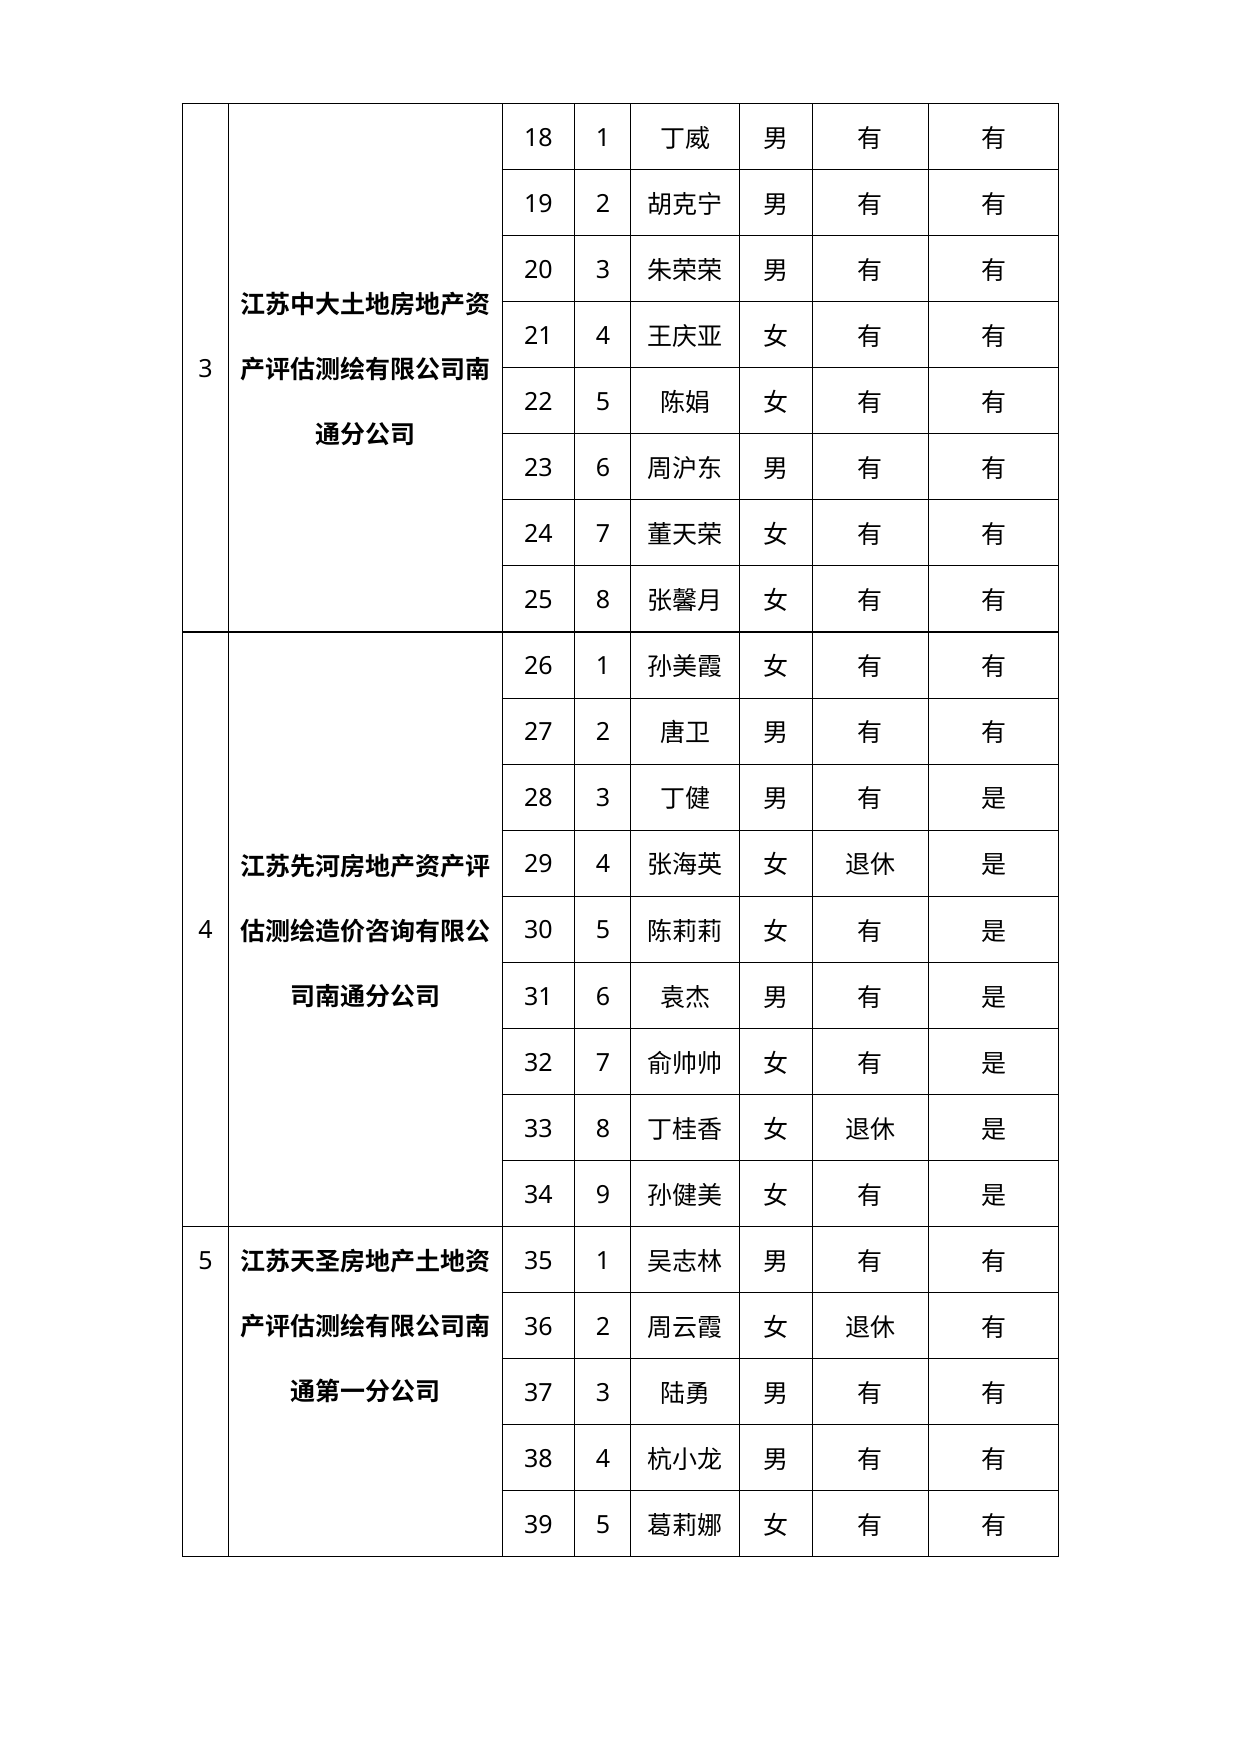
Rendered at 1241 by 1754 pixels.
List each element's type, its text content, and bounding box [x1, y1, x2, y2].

table_cell 24 [503, 500, 574, 565]
table_cell 女 [740, 831, 812, 896]
table_cell 男 [740, 434, 812, 499]
table_cell 有 [813, 236, 928, 301]
table_cell 有 [813, 104, 928, 169]
table_cell 25 [503, 566, 574, 631]
table_cell 是 [929, 831, 1058, 896]
table_cell 陆勇 [631, 1359, 739, 1424]
table_cell 丁桂香 [631, 1095, 739, 1160]
table_cell 有 [813, 1029, 928, 1094]
table_cell 江苏天圣房地产土地资产评估测绘有限公司南通第一分公司 [229, 1227, 502, 1556]
table_cell 3 [575, 1359, 630, 1424]
table_cell 37 [503, 1359, 574, 1424]
table_cell 31 [503, 963, 574, 1028]
table_cell 5 [575, 368, 630, 433]
table_cell 退休 [813, 831, 928, 896]
table_cell 有 [929, 1359, 1058, 1424]
table_cell 有 [929, 170, 1058, 235]
table_cell 女 [740, 566, 812, 631]
table_cell 22 [503, 368, 574, 433]
table_cell 有 [929, 1425, 1058, 1490]
table_cell 退休 [813, 1095, 928, 1160]
table_cell 张馨月 [631, 566, 739, 631]
table_cell 是 [929, 897, 1058, 962]
table_cell 男 [740, 765, 812, 829]
table_cell 3 [575, 236, 630, 301]
table_cell 是 [929, 1161, 1058, 1226]
table_cell 有 [813, 897, 928, 962]
table_cell 有 [929, 368, 1058, 433]
table_cell 有 [813, 963, 928, 1028]
table_cell 有 [813, 302, 928, 367]
table_cell 7 [575, 1029, 630, 1094]
table_cell 有 [813, 699, 928, 763]
table_cell 袁杰 [631, 963, 739, 1028]
table_cell 男 [740, 963, 812, 1028]
table_cell 女 [740, 1095, 812, 1160]
table_cell 女 [740, 1293, 812, 1358]
table_cell 男 [740, 699, 812, 763]
table_cell 有 [813, 170, 928, 235]
table_cell 有 [929, 566, 1058, 631]
table_cell 2 [575, 1293, 630, 1358]
table_cell 35 [503, 1227, 574, 1292]
table_cell 6 [575, 434, 630, 499]
table_cell 有 [813, 765, 928, 829]
table_cell 丁威 [631, 104, 739, 169]
table_cell 胡克宁 [631, 170, 739, 235]
table_cell 5 [575, 1491, 630, 1556]
table_cell 3 [183, 104, 228, 631]
table_cell 有 [929, 302, 1058, 367]
table_cell 4 [183, 633, 228, 1226]
table_cell 5 [575, 897, 630, 962]
table_cell 朱荣荣 [631, 236, 739, 301]
table_cell 有 [813, 1491, 928, 1556]
table_cell 7 [575, 500, 630, 565]
table_cell 有 [813, 1227, 928, 1292]
table_cell 男 [740, 1425, 812, 1490]
table_cell 28 [503, 765, 574, 829]
table_cell 陈娟 [631, 368, 739, 433]
table_cell 有 [929, 434, 1058, 499]
table_cell 3 [575, 765, 630, 829]
table_cell 江苏先河房地产资产评估测绘造价咨询有限公司南通分公司 [229, 633, 502, 1226]
table_cell 男 [740, 1227, 812, 1292]
table_cell 男 [740, 236, 812, 301]
table_cell 39 [503, 1491, 574, 1556]
table_cell 有 [813, 633, 928, 697]
table_cell 周云霞 [631, 1293, 739, 1358]
table_cell 丁健 [631, 765, 739, 829]
table_cell 1 [575, 1227, 630, 1292]
table_cell 王庆亚 [631, 302, 739, 367]
table_cell 有 [813, 1425, 928, 1490]
table_cell 8 [575, 566, 630, 631]
table_cell 葛莉娜 [631, 1491, 739, 1556]
table_cell 有 [813, 566, 928, 631]
table_cell 有 [929, 236, 1058, 301]
table_cell 1 [575, 104, 630, 169]
table_cell 1 [575, 633, 630, 697]
table_cell 27 [503, 699, 574, 763]
table_cell 女 [740, 1029, 812, 1094]
table_cell 董天荣 [631, 500, 739, 565]
table_cell 男 [740, 104, 812, 169]
table_cell 有 [813, 434, 928, 499]
table_cell 32 [503, 1029, 574, 1094]
table_cell 2 [575, 699, 630, 763]
table_cell 6 [575, 963, 630, 1028]
table_cell 23 [503, 434, 574, 499]
table_cell 8 [575, 1095, 630, 1160]
table_cell 30 [503, 897, 574, 962]
table_cell 4 [575, 1425, 630, 1490]
table_cell 张海英 [631, 831, 739, 896]
table_cell 陈莉莉 [631, 897, 739, 962]
table_cell 是 [929, 1095, 1058, 1160]
table_cell 有 [813, 500, 928, 565]
table_cell 29 [503, 831, 574, 896]
table_cell 女 [740, 633, 812, 697]
table_cell 有 [929, 633, 1058, 697]
table_cell 女 [740, 302, 812, 367]
table_cell 有 [929, 1491, 1058, 1556]
table_cell 5 [183, 1227, 228, 1556]
table_cell 唐卫 [631, 699, 739, 763]
table_cell 26 [503, 633, 574, 697]
table_cell 女 [740, 500, 812, 565]
table_cell 吴志林 [631, 1227, 739, 1292]
table_cell 江苏中大土地房地产资产评估测绘有限公司南通分公司 [229, 104, 502, 631]
table_cell 38 [503, 1425, 574, 1490]
table_cell 孙美霞 [631, 633, 739, 697]
table_cell 18 [503, 104, 574, 169]
table_cell 有 [929, 500, 1058, 565]
table_cell 女 [740, 1491, 812, 1556]
table_cell 有 [929, 699, 1058, 763]
table_cell 杭小龙 [631, 1425, 739, 1490]
table_cell 是 [929, 1029, 1058, 1094]
table_cell 女 [740, 897, 812, 962]
table_cell 女 [740, 368, 812, 433]
table_cell 俞帅帅 [631, 1029, 739, 1094]
table_cell 孙健美 [631, 1161, 739, 1226]
table_cell 34 [503, 1161, 574, 1226]
table_cell 2 [575, 170, 630, 235]
table_cell 周沪东 [631, 434, 739, 499]
table_cell 有 [929, 1227, 1058, 1292]
table_cell 9 [575, 1161, 630, 1226]
table_cell 女 [740, 1161, 812, 1226]
table_cell 有 [813, 368, 928, 433]
table_cell 4 [575, 831, 630, 896]
table_cell 男 [740, 1359, 812, 1424]
table_cell 4 [575, 302, 630, 367]
table_cell 33 [503, 1095, 574, 1160]
table_cell 有 [813, 1161, 928, 1226]
table_cell 21 [503, 302, 574, 367]
table_cell 20 [503, 236, 574, 301]
table_cell 19 [503, 170, 574, 235]
table_cell 男 [740, 170, 812, 235]
table_cell 是 [929, 963, 1058, 1028]
table_cell 有 [929, 1293, 1058, 1358]
table_cell 有 [929, 104, 1058, 169]
table_cell 有 [813, 1359, 928, 1424]
table_cell 是 [929, 765, 1058, 829]
table_cell 退休 [813, 1293, 928, 1358]
table_cell 36 [503, 1293, 574, 1358]
